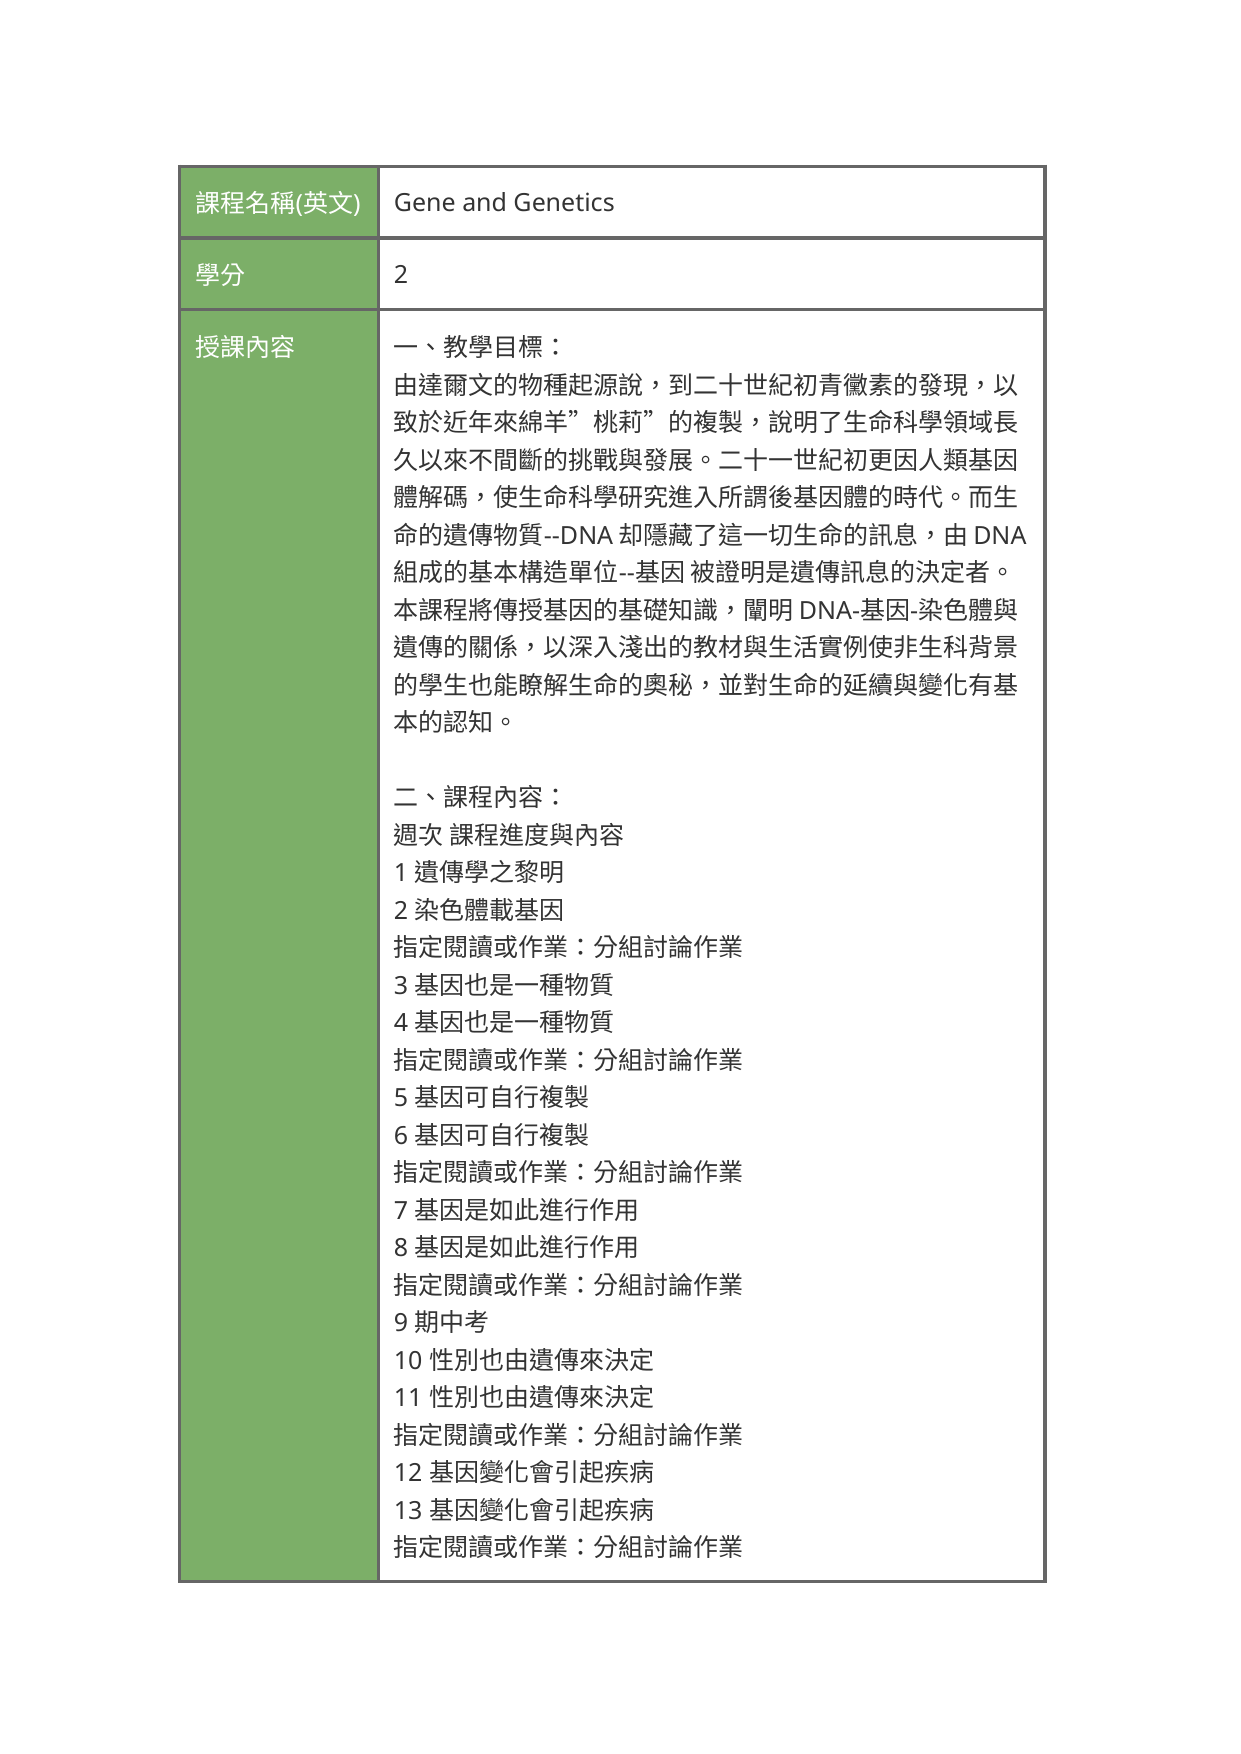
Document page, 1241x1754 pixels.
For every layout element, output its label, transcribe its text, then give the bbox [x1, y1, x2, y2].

table_cell 授課內容 [181, 311, 377, 1580]
table_cell 2 [380, 240, 1043, 308]
table_cell Gene and Genetics [380, 168, 1043, 236]
table_cell 課程名稱(英文) [181, 168, 377, 236]
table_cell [380, 311, 1043, 1580]
table_cell 學分 [181, 240, 377, 308]
